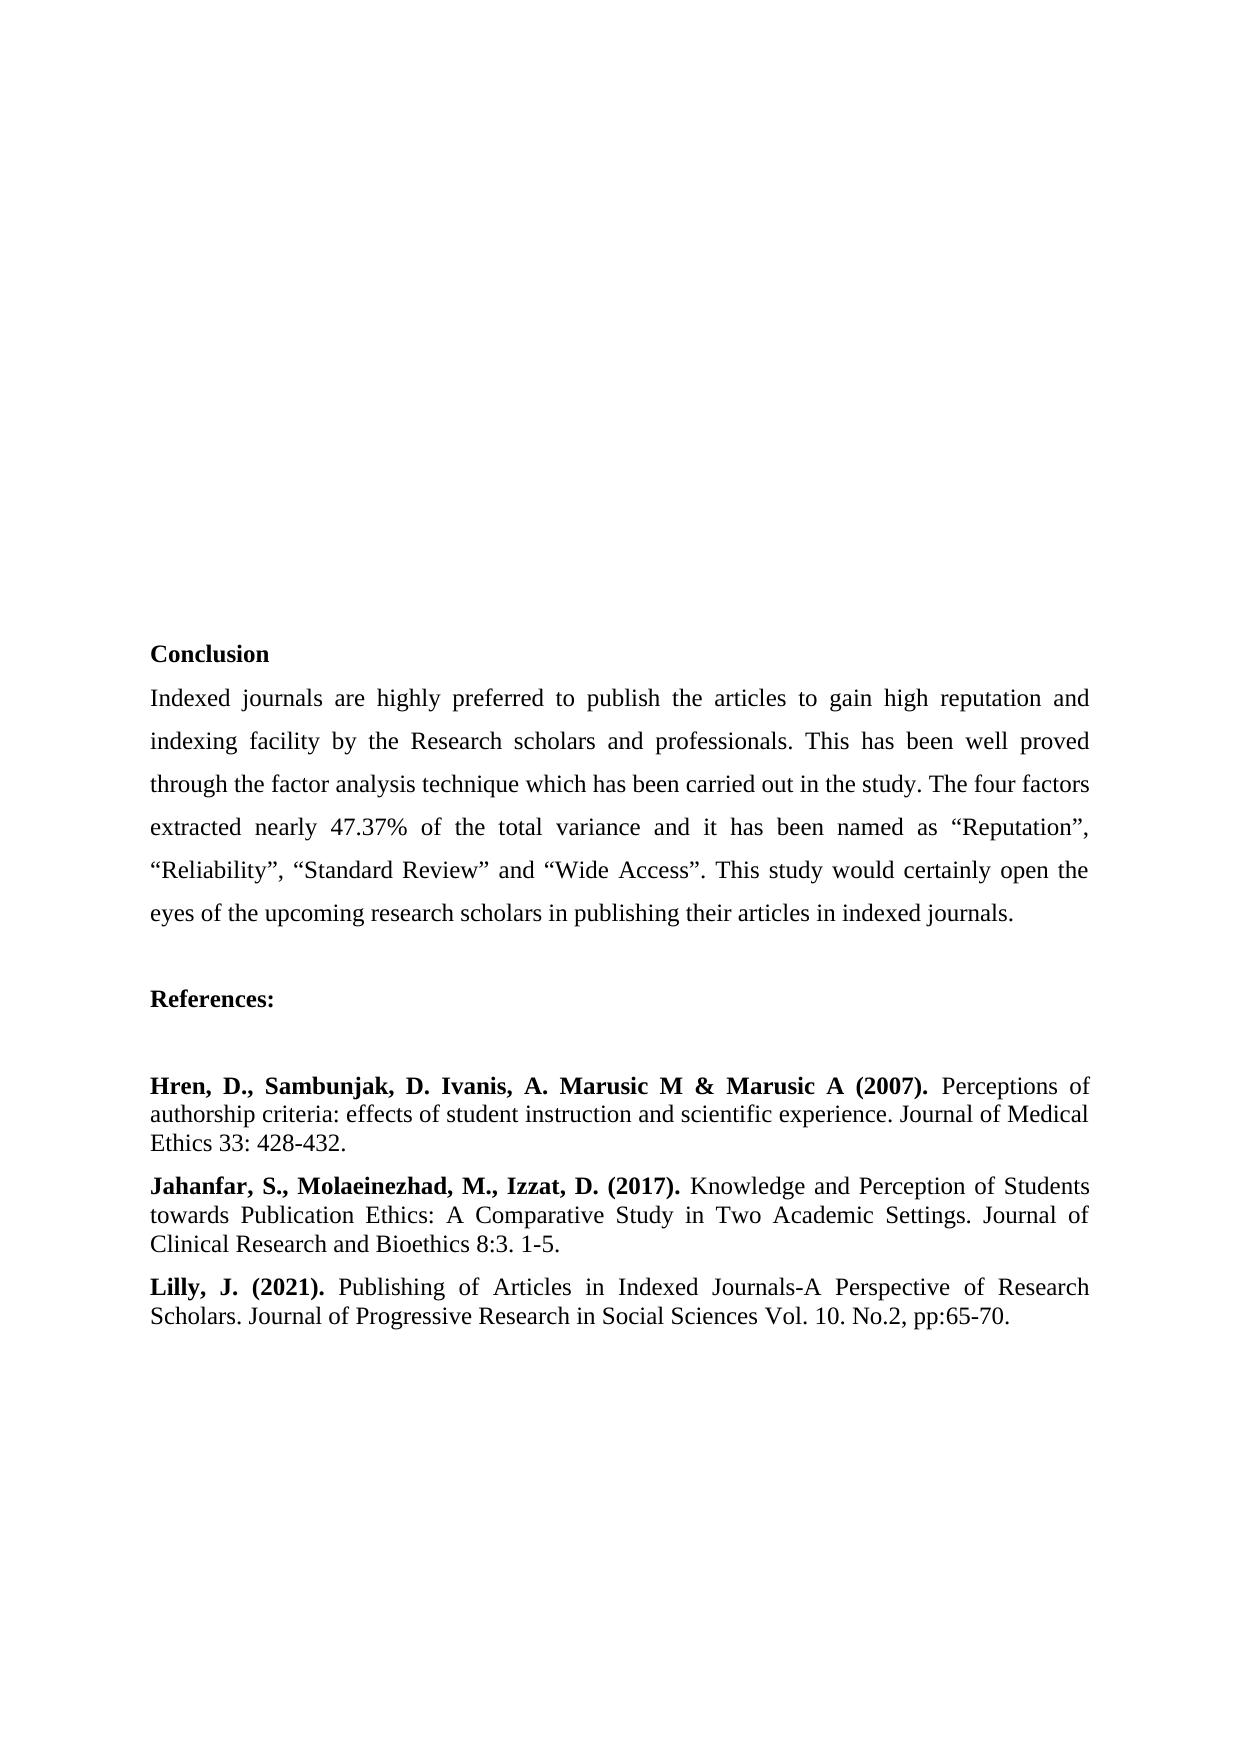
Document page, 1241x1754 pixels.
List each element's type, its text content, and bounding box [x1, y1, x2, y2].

text Indexed journals are highly preferred to publish the articles to gain high reputation and indexing facility by the Research scholars and professionals. This has been well proved through the factor analysis technique which has been carried out in the study. The four factors extracted nearly 47.37% of the total variance and it has been named as “Reputation”, “Reliability”, “Standard Review” and “Wide Access”. This study would certainly open the eyes of the upcoming research scholars in publishing their articles in indexed journals. [150, 683, 1090, 927]
text Hren, D., Sambunjak, D. Ivanis, A. Marusic M & Marusic A (2007). Perceptions of authorship criteria: effects of student instruction and scientific experience. Journal of Medical Ethics 33: 428-432. [150, 1071, 1090, 1157]
text References: [150, 984, 1090, 1013]
text Jahanfar, S., Molaeinezhad, M., Izzat, D. (2017). Knowledge and Perception of Students towards Publication Ethics: A Comparative Study in Two Academic Settings. Journal of Clinical Research and Bioethics 8:3. 1-5. [150, 1171, 1090, 1258]
text Lilly, J. (2021). Publishing of Articles in Indexed Journals-A Perspective of Research Scholars. Journal of Progressive Research in Social Sciences Vol. 10. No.2, pp:65-70. [150, 1272, 1090, 1330]
text Conclusion [150, 639, 1090, 668]
